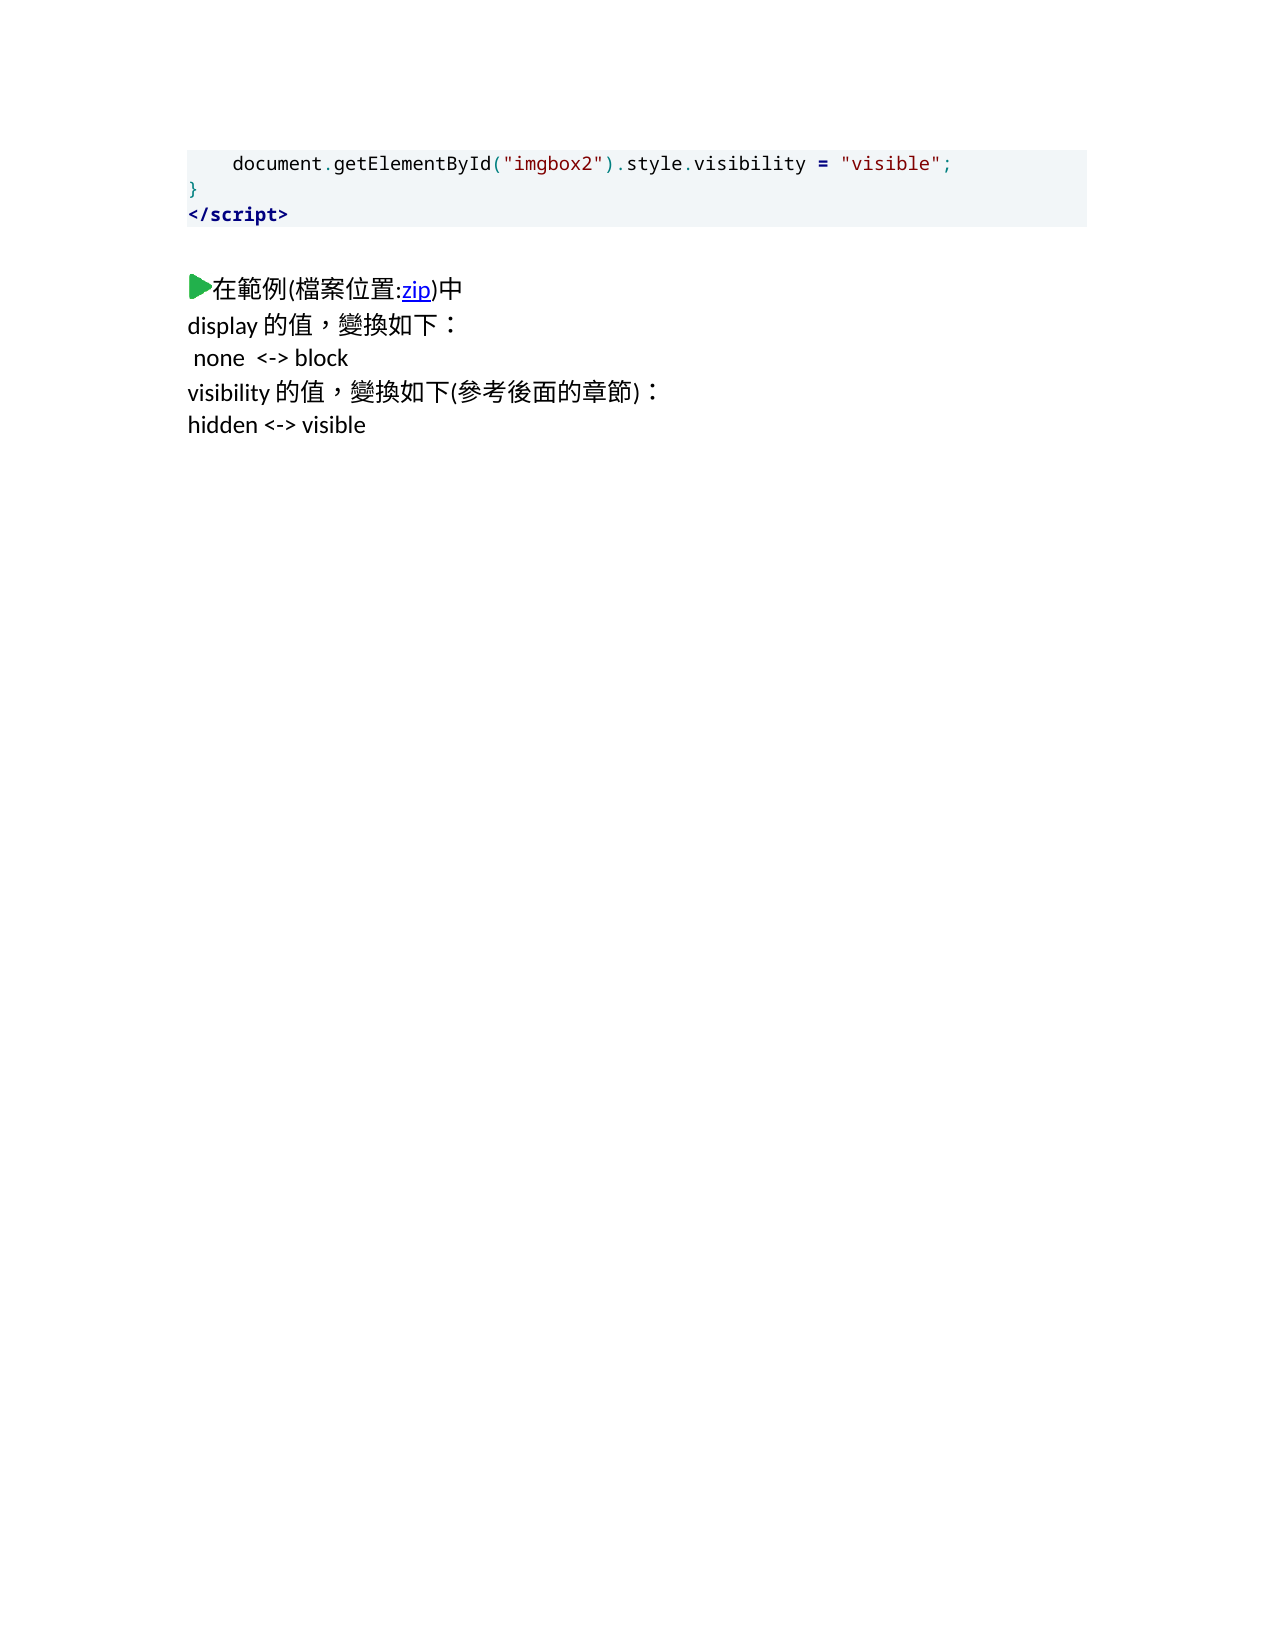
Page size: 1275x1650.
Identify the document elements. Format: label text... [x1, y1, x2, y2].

text } [187, 176, 1087, 201]
text none <-> block [187, 342, 1087, 373]
text display 的值，變換如下： [187, 306, 1087, 342]
text </script> [187, 201, 1087, 227]
text 在範例(檔案位置:zip)中 [187, 269, 1087, 306]
picture [187, 273, 213, 299]
text visibility的值，變換如下(參考後面的章節)： [187, 373, 1087, 409]
text document.getElementById("imgbox2").style.visibility = "visible"; [187, 150, 1087, 176]
text hidden <-> visible [187, 409, 1087, 439]
